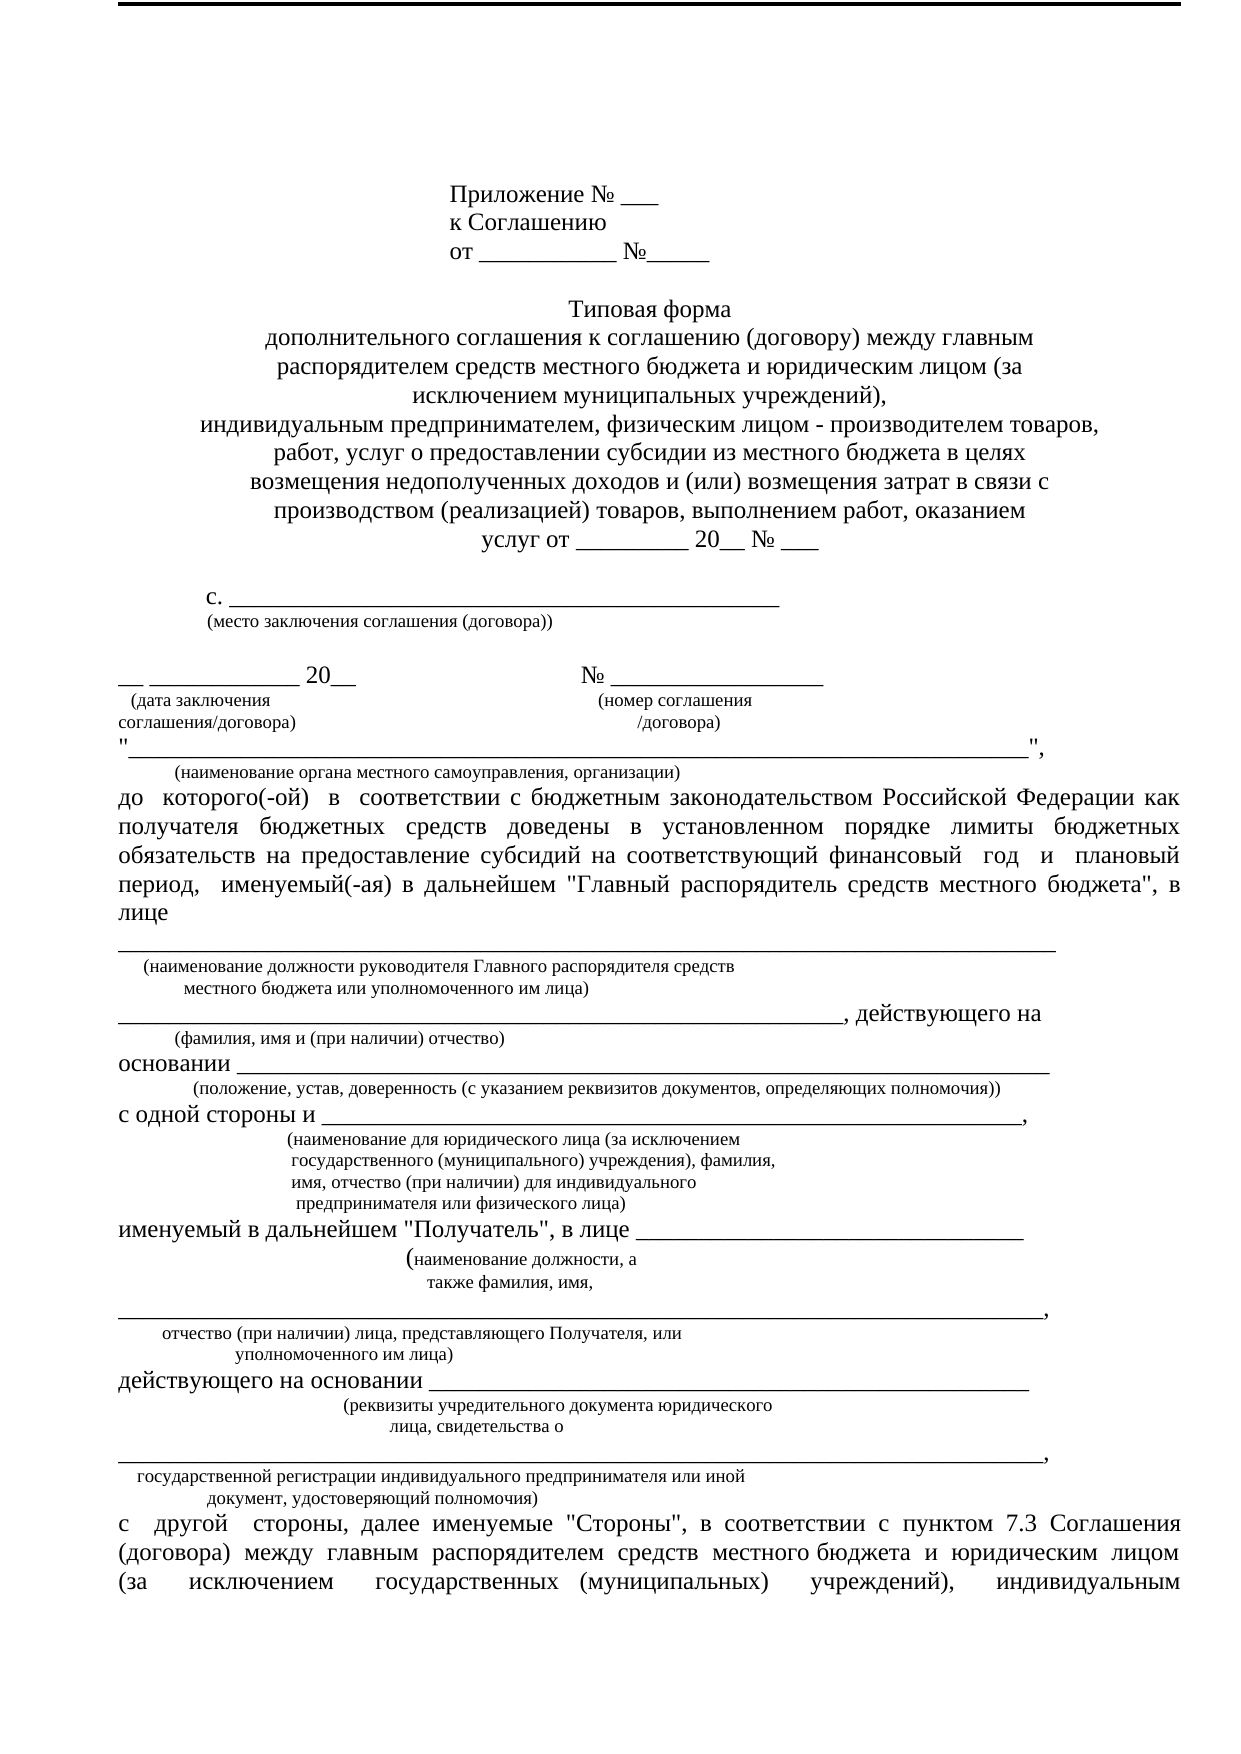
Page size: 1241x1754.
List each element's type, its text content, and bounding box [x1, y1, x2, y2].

text работ, услуг о предоставлении субсидии из местного бюджета в целях [118, 437, 1181, 466]
text действующего на основании ________________________________________________ [118, 1365, 1181, 1393]
text с. ____________________________________________ [118, 581, 1181, 610]
text исключением муниципальных учреждений), [118, 380, 1181, 409]
text индивидуальным предпринимателем, физическим лицом - производителем товаров, [118, 409, 1181, 437]
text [118, 1508, 1181, 1595]
text возмещения недополученных доходов и (или) возмещения затрат в связи с [118, 466, 1181, 495]
text распорядителем средств местного бюджета и юридическим лицом (за [118, 351, 1181, 380]
text (наименование органа местного самоуправления, организации) [118, 761, 1181, 782]
text имя, отчество (при наличии) для индивидуального [118, 1171, 1181, 1192]
text "________________________________________________________________________", [118, 732, 1181, 761]
text Типовая форма [118, 294, 1181, 322]
text производством (реализацией) товаров, выполнением работ, оказанием [118, 495, 1181, 524]
text именуемый в дальнейшем "Получатель", в лице _______________________________ [118, 1214, 1181, 1242]
text предпринимателя или физического лица) [118, 1192, 1181, 1214]
text (место заключения соглашения (договора)) [118, 610, 1181, 632]
text с одной стороны и ________________________________________________________, [118, 1099, 1181, 1127]
text государственного (муниципального) учреждения), фамилия, [118, 1149, 1181, 1171]
text соглашения/договора) /договора) [118, 711, 1181, 732]
text отчество (при наличии) лица, представляющего Получателя, или [118, 1322, 1181, 1343]
text до которого(-ой) в соответствии с бюджетным законодательством Российской Федерации как получателя бюджетных средств доведены в установленном порядке лимиты бюджетных обязательств на предоставление субсидий на соответствующий финансовый год и плановый период, именуемый(-ая) в дальнейшем "Главный распорядитель средств местного бюджета", в лице [118, 782, 1181, 926]
text государственной регистрации индивидуального предпринимателя или иной [118, 1465, 1181, 1487]
text (реквизиты учредительного документа юридического [118, 1393, 1181, 1415]
text местного бюджета или уполномоченного им лица) [118, 977, 1181, 998]
text документ, удостоверяющий полномочия) [118, 1487, 1181, 1508]
text услуг от _________ 20__ № ___ [118, 524, 1181, 552]
text (фамилия, имя и (при наличии) отчество) [118, 1027, 1181, 1048]
text дополнительного соглашения к соглашению (договору) между главным [118, 322, 1181, 351]
text (наименование должности, а [118, 1242, 1181, 1271]
text также фамилия, имя, [118, 1271, 1181, 1293]
text (наименование должности руководителя Главного распорядителя средств [118, 955, 1181, 977]
text __________________________________________________________________________, [118, 1437, 1181, 1465]
text от ___________ №_____ [118, 236, 1181, 265]
text к Соглашению [118, 207, 1181, 236]
text Приложение № ___ [118, 179, 1181, 207]
text лица, свидетельства о [118, 1415, 1181, 1437]
text основании _________________________________________________________________ [118, 1048, 1181, 1077]
text __ ____________ 20__ № _________________ [118, 660, 1181, 689]
text (положение, устав, доверенность (с указанием реквизитов документов, определяющих полномочия)) [118, 1077, 1181, 1099]
text уполномоченного им лица) [118, 1343, 1181, 1365]
text ___________________________________________________________________________ [118, 926, 1181, 955]
text (дата заключения (номер соглашения [118, 689, 1181, 711]
text (наименование для юридического лица (за исключением [118, 1127, 1181, 1149]
text __________________________________________________________, действующего на [118, 998, 1181, 1027]
text __________________________________________________________________________, [118, 1293, 1181, 1322]
